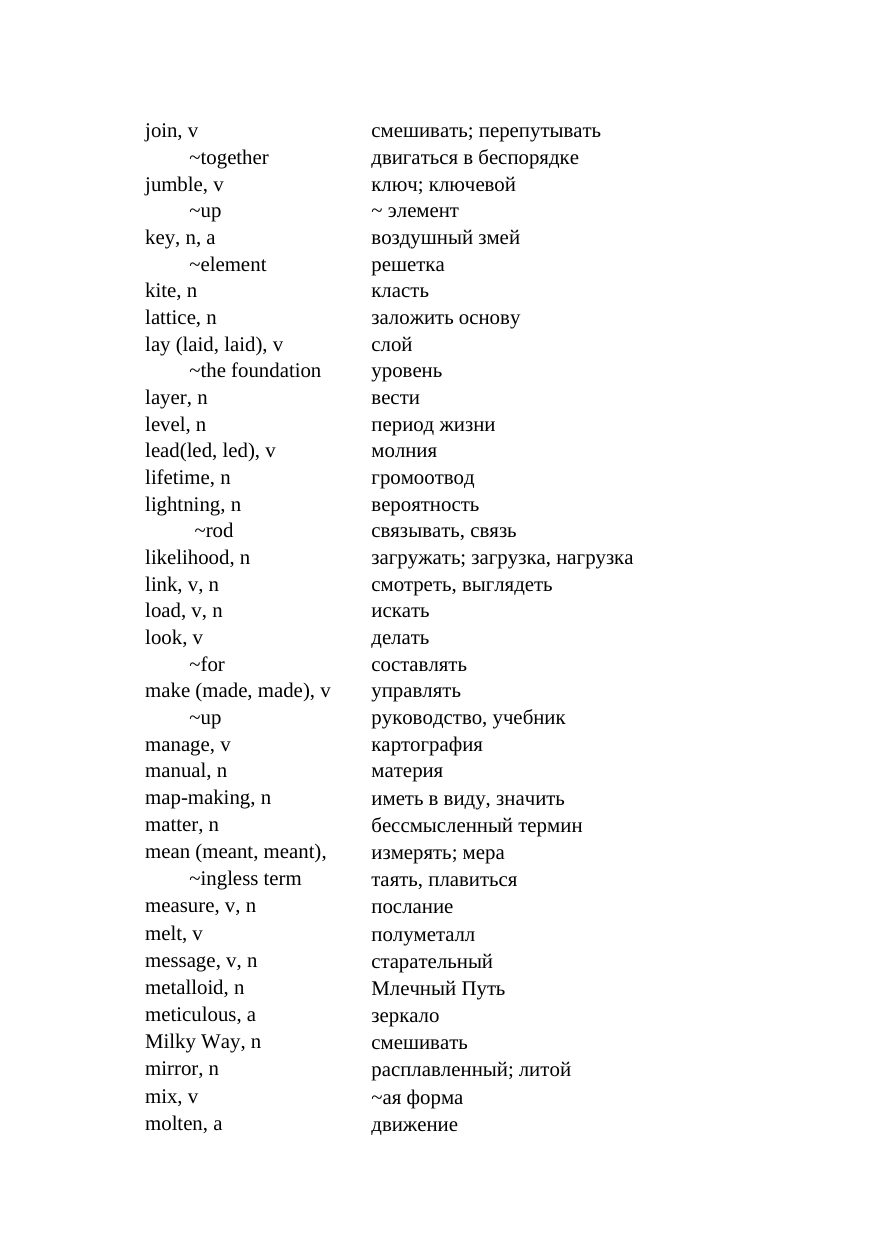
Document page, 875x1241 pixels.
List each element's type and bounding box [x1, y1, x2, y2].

table_header [115, 118, 371, 1139]
table_header [371, 118, 759, 1139]
